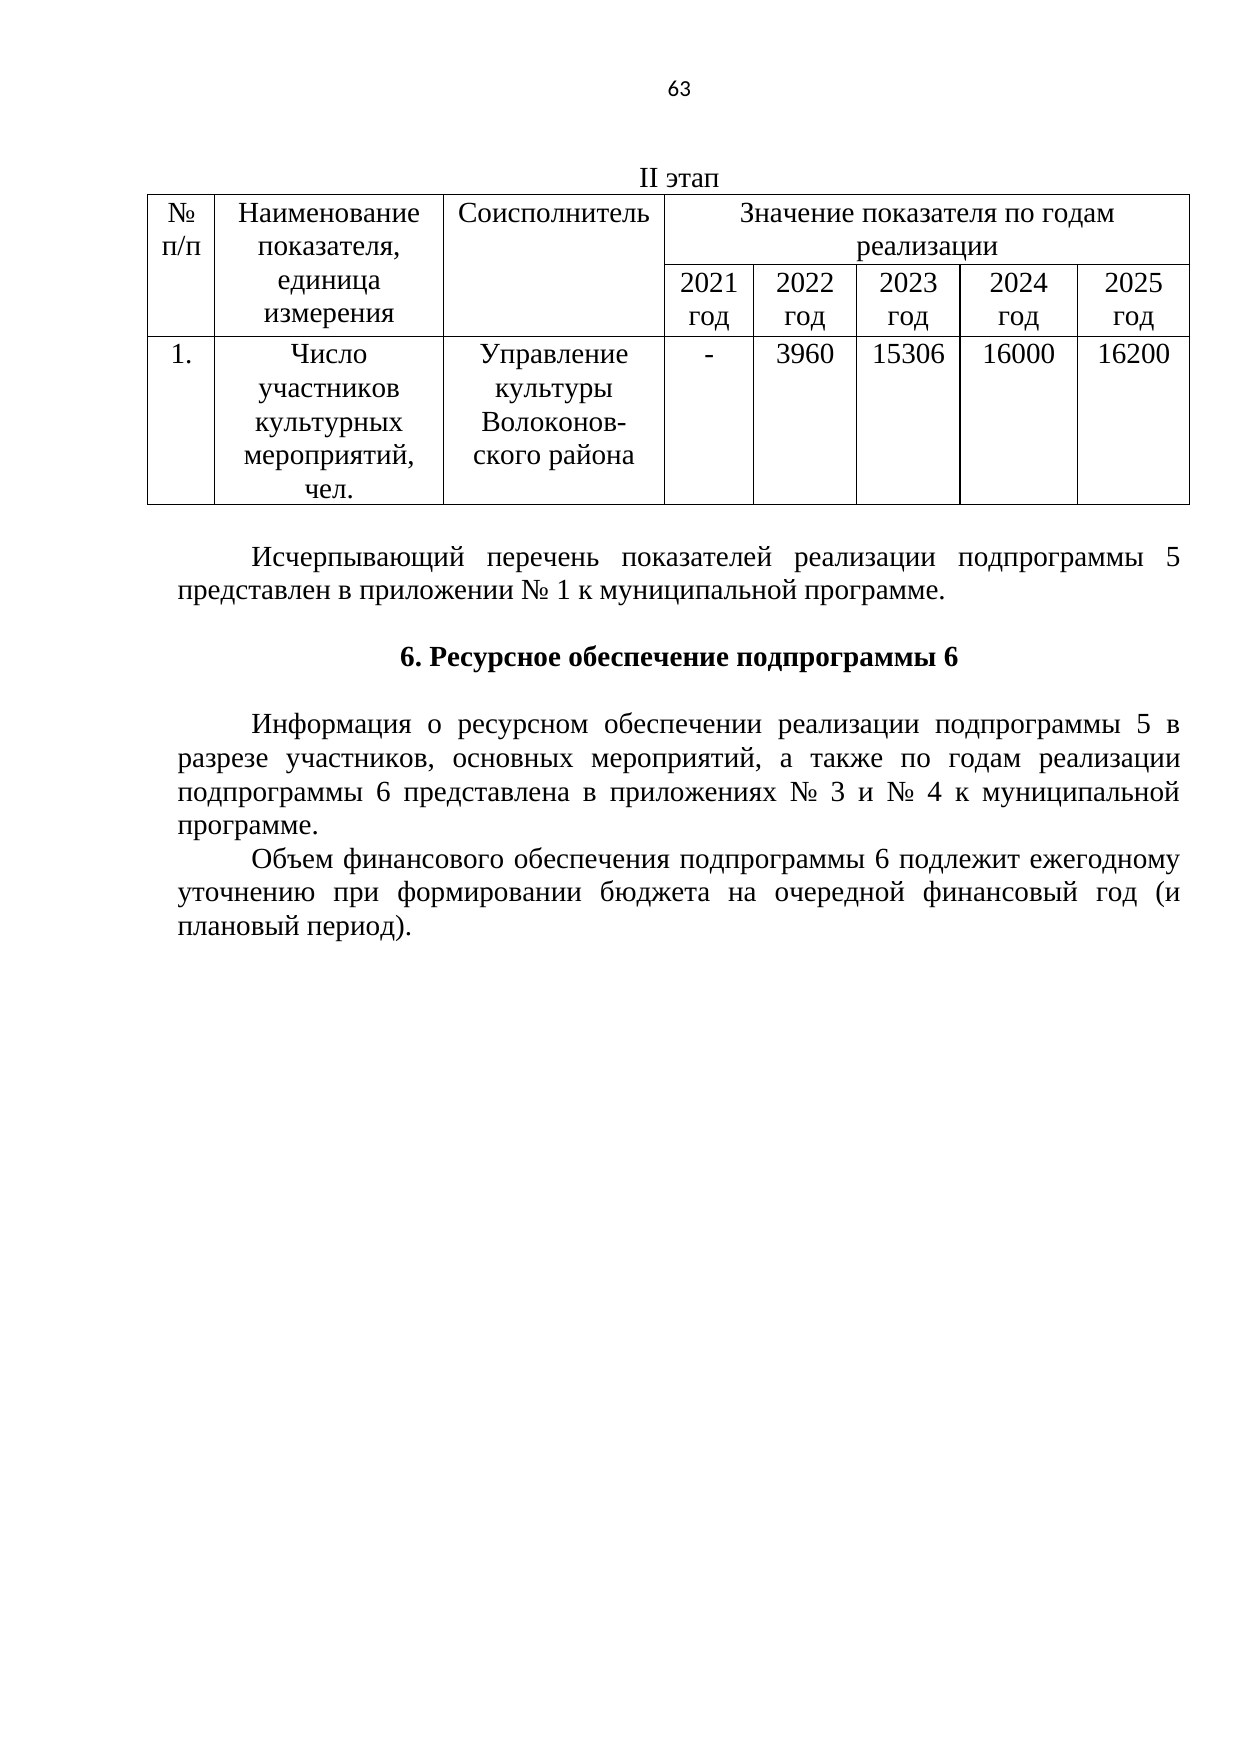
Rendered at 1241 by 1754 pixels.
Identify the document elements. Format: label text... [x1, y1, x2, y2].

table_cell 2023 год [857, 265, 959, 336]
text Информация о ресурсном обеспечении реализации подпрограммы 5 в разрезе участников, основных мероприятий, а также по годам реализации подпрограммы 6 представлена в приложениях № 3 и № 4 к муниципальной программе. [177, 707, 1181, 841]
text Объем финансового обеспечения подпрограммы 6 подлежит ежегодному уточнению при формировании бюджета на очередной финансовый год (и плановый период). [177, 841, 1181, 941]
table_cell 2025 год [1078, 265, 1189, 336]
table_cell 3960 [754, 337, 856, 504]
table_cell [215, 337, 226, 504]
table_cell 2024 год [961, 265, 1077, 336]
text 6. Ресурсное обеспечение подпрограммы 6 [177, 639, 1181, 673]
table_header Соисполнитель [444, 195, 664, 336]
table_header Наименование показателя, единица измерения [215, 195, 443, 336]
text II этап [177, 160, 1181, 194]
table_header № п/п [148, 195, 214, 336]
table_cell 2022 год [754, 265, 856, 336]
table_header Значение показателя по годам реализации [665, 195, 1189, 264]
table_cell Управление культуры Волоконов-ского района [444, 337, 664, 504]
table_cell - [665, 337, 753, 504]
table_cell 1. [148, 337, 214, 504]
table_cell 16000 [961, 337, 1077, 504]
table_cell 16200 [1078, 337, 1189, 504]
table_cell 2021 год [665, 265, 753, 336]
table_cell 15306 [857, 337, 959, 504]
text Исчерпывающий перечень показателей реализации подпрограммы 5 представлен в приложении № 1 к муниципальной программе. [177, 539, 1181, 606]
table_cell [432, 337, 443, 504]
